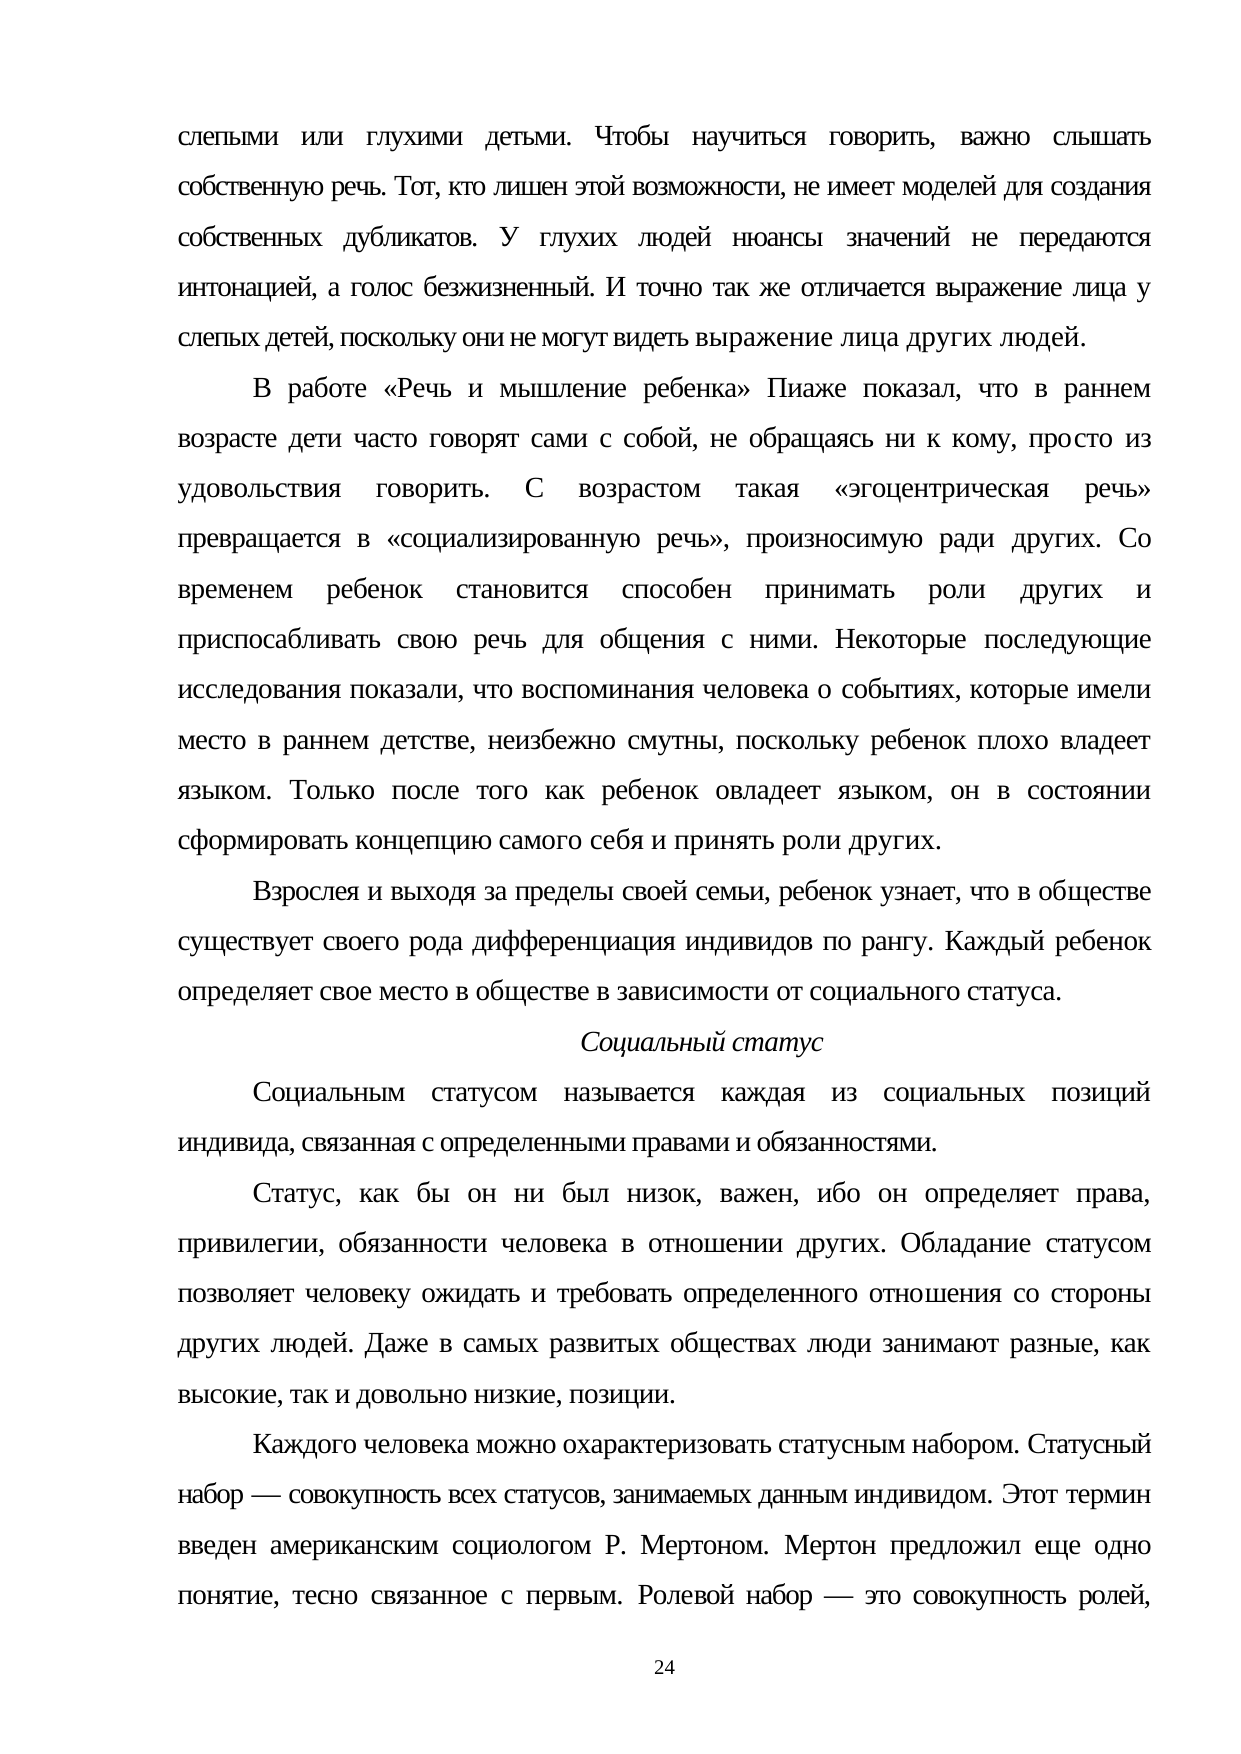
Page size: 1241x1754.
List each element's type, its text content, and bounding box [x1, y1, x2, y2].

text Взрослея и выходя за пределы своей семьи, ребенок узнает, что в обществе существует своего рода дифференциация индивидов по рангу. Каждый ребенок определяет свое место в обществе в зависимости от социального статуса. [177, 873, 1152, 1007]
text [177, 1426, 1152, 1611]
text Статус, как бы он ни был низок, важен, ибо он определяет права, привилегии, обязанности человека в отношении других. Обладание статусом позволяет человеку ожидать и требовать определенного отношения со стороны других людей. Даже в самых развитых обществах люди занимают разные, как высокие, так и довольно низкие, позиции. [177, 1175, 1152, 1409]
text Социальный статус [177, 1024, 1152, 1057]
text Социальным статусом называется каждая из социальных позиций индивида, связанная с определенными правами и обязанностями. [177, 1074, 1152, 1158]
text В работе «Речь и мышление ребенка» Пиаже показал, что в раннем возрасте дети часто говорят сами с собой, не обращаясь ни к кому, просто из удовольствия говорить. С возрастом такая «эгоцентрическая речь» превращается в «социализированную речь», произносимую ради других. Со временем ребенок становится способен принимать роли других и приспосабливать свою речь для общения с ними. Некоторые последующие исследования показали, что воспоминания человека о событиях, которые имели место в раннем детстве, неизбежно смутны, поскольку ребенок плохо владеет языком. Только после того как ребенок овладеет языком, он в состоянии сформировать концепцию самого себя и принять роли других. [177, 370, 1152, 856]
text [177, 118, 1152, 353]
